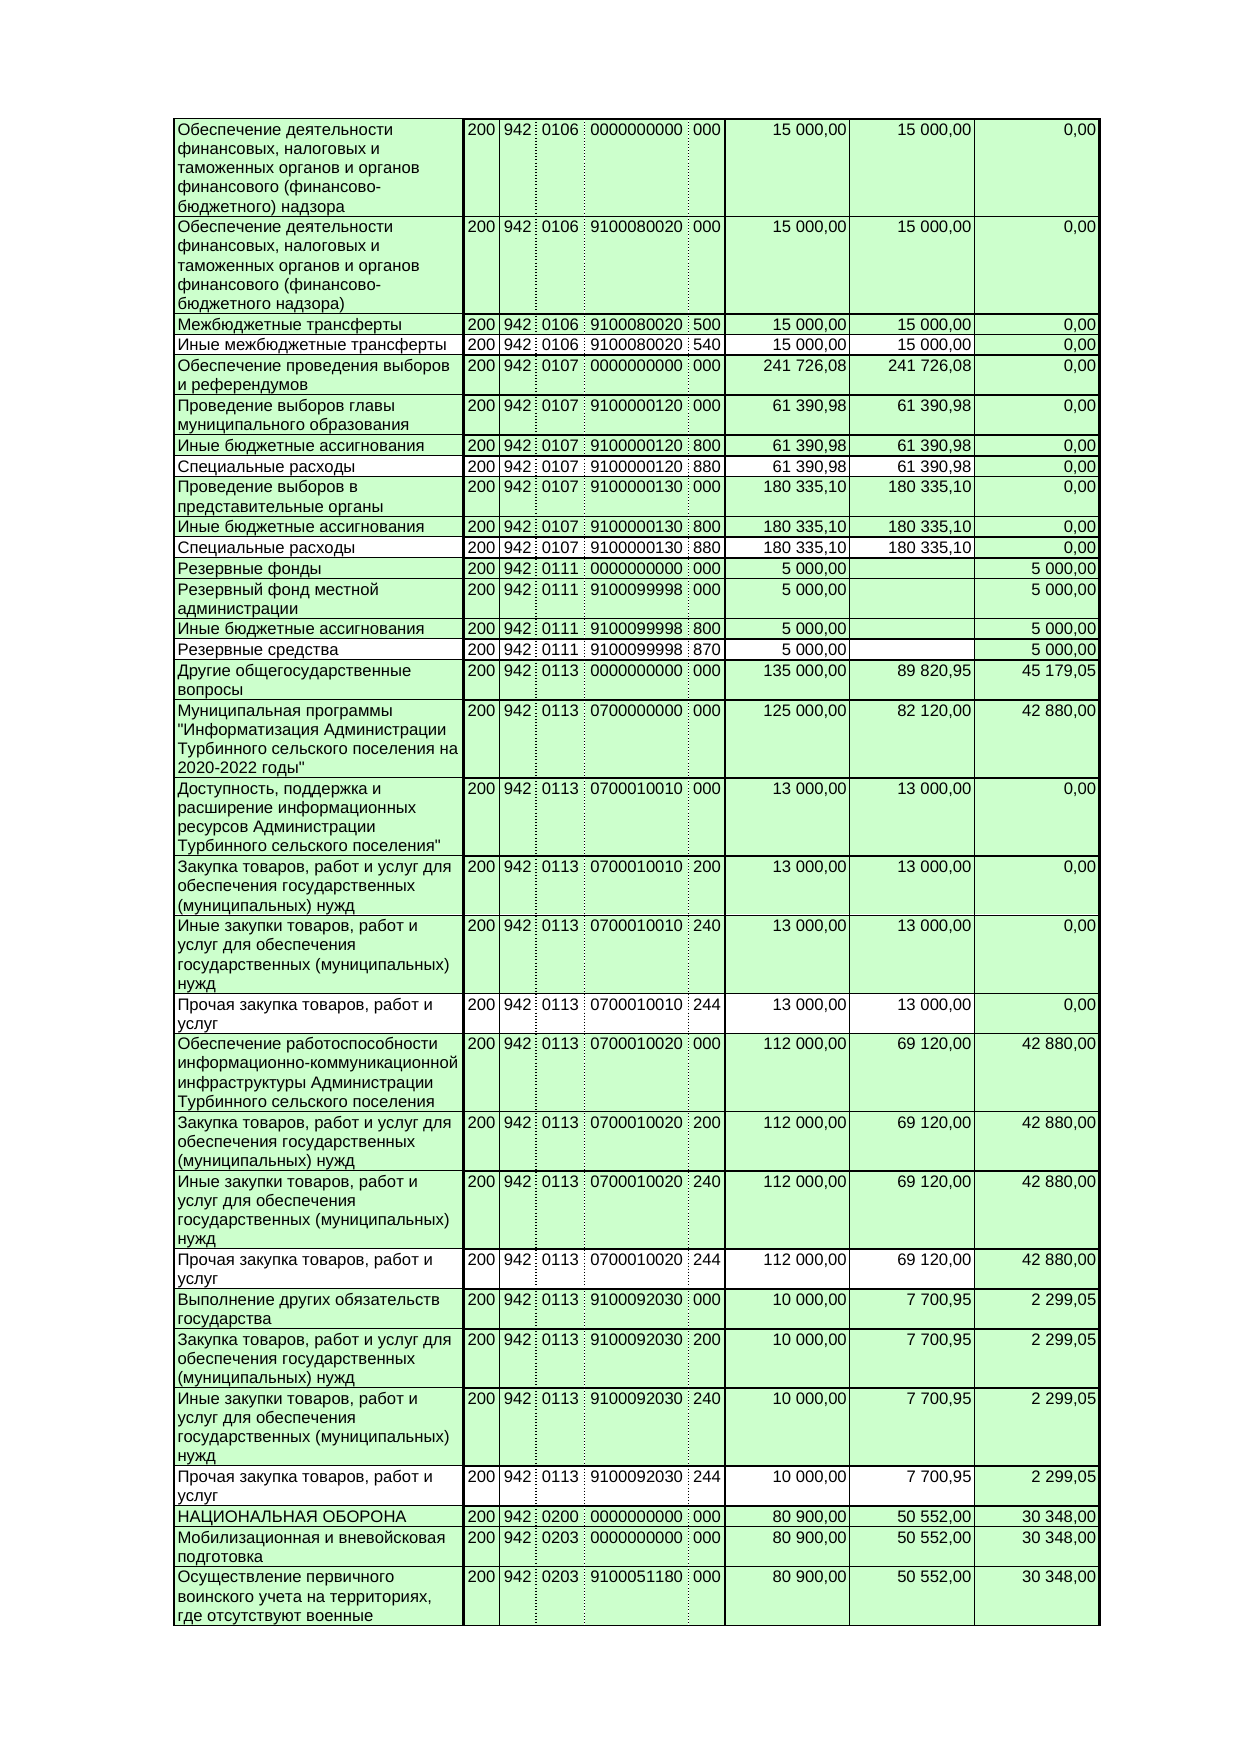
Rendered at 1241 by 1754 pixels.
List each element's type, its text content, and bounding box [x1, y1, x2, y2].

table_cell 200 [689, 1330, 724, 1387]
table_cell 0113 [536, 1034, 584, 1111]
table_cell 0700000000 [585, 701, 688, 777]
table_cell 125 000,00 [726, 701, 849, 777]
table_cell 15 000,00 [726, 217, 849, 313]
table_cell 0106 [536, 217, 584, 313]
table_cell 7 700,95 [850, 1467, 974, 1505]
table_cell 200 [465, 120, 499, 216]
table_cell 2 299,05 [975, 1467, 1098, 1505]
table_cell 2 299,05 [975, 1389, 1098, 1465]
table_cell 200 [465, 1172, 499, 1248]
table_cell 0200 [536, 1507, 584, 1526]
table_cell 69 120,00 [850, 1250, 974, 1288]
table_cell 0111 [536, 559, 584, 578]
table_cell 200 [465, 1250, 499, 1288]
table_cell 112 000,00 [726, 1172, 849, 1248]
table_cell [850, 619, 974, 638]
table_cell 13 000,00 [850, 779, 974, 855]
table_cell 942 [500, 661, 536, 699]
table_cell Иные закупки товаров, работ и услуг для обеспечения государственных (муниципальных) нужд [175, 1388, 462, 1465]
table_cell 180 335,10 [726, 538, 849, 557]
table_cell 942 [500, 538, 536, 557]
table_cell 135 000,00 [726, 661, 849, 699]
table_cell 42 880,00 [975, 1034, 1098, 1111]
table_cell 942 [500, 120, 536, 216]
table_cell 0106 [536, 335, 584, 354]
table_cell 0,00 [975, 120, 1098, 216]
table_cell 9100000120 [585, 457, 688, 476]
table_cell 13 000,00 [850, 916, 974, 993]
table_cell 942 [500, 619, 536, 638]
table_cell 10 000,00 [726, 1290, 849, 1328]
table_cell 15 000,00 [850, 217, 974, 313]
table_cell 30 348,00 [975, 1567, 1098, 1625]
table_cell 0700010010 [585, 916, 688, 993]
table_cell 9100000120 [585, 396, 688, 434]
table_cell 200 [465, 1507, 499, 1526]
table_cell Обеспечение проведения выборов и референдумов [175, 355, 462, 394]
table_cell 9100099998 [585, 619, 688, 638]
table_cell 61 390,98 [850, 457, 974, 476]
table_cell 0111 [536, 619, 584, 638]
table_cell 200 [465, 356, 499, 394]
table_cell 13 000,00 [850, 994, 974, 1033]
table_cell 200 [465, 1467, 499, 1505]
table_cell 0113 [536, 1112, 584, 1170]
table_cell 200 [465, 335, 499, 354]
table_cell 000 [689, 559, 724, 578]
table_cell 000 [689, 579, 724, 618]
table_cell 13 000,00 [726, 916, 849, 993]
table_cell 69 120,00 [850, 1112, 974, 1170]
table_cell 942 [500, 1112, 536, 1170]
table_cell [850, 559, 974, 578]
table_cell 180 335,10 [850, 517, 974, 536]
table_cell 000 [689, 779, 724, 855]
table_cell 61 390,98 [726, 396, 849, 434]
table_cell 0700010020 [585, 1034, 688, 1111]
table_cell 240 [689, 916, 724, 993]
table_cell 200 [465, 538, 499, 557]
table_cell Резервные фонды [175, 558, 462, 578]
table_cell 180 335,10 [850, 538, 974, 557]
table_cell 15 000,00 [726, 335, 849, 354]
table_cell 942 [500, 356, 536, 394]
table_cell 200 [465, 1527, 499, 1566]
table_cell 942 [500, 701, 536, 777]
table_cell 800 [689, 619, 724, 638]
table_cell 200 [465, 559, 499, 578]
table_cell 942 [500, 1172, 536, 1248]
table_cell Специальные расходы [175, 537, 462, 557]
table_cell 13 000,00 [850, 857, 974, 914]
table_cell 0000000000 [585, 356, 688, 394]
table_cell Обеспечение деятельности финансовых, налоговых и таможенных органов и органов финансового (финансово-бюджетного надзора) [175, 217, 462, 313]
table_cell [175, 1567, 462, 1625]
table_cell 942 [500, 857, 536, 914]
table_cell 0113 [536, 994, 584, 1033]
table_cell 0,00 [975, 994, 1098, 1033]
table_cell 45 179,05 [975, 661, 1098, 699]
table_cell 000 [689, 1290, 724, 1328]
table_cell 5 000,00 [975, 640, 1098, 659]
table_cell 7 700,95 [850, 1389, 974, 1465]
table_cell 80 900,00 [726, 1527, 849, 1566]
table_cell 200 [465, 436, 499, 455]
table_cell Доступность, поддержка и расширение информационных ресурсов Администрации Турбинного сельского поселения" [175, 778, 462, 855]
table_cell Муниципальная программы "Информатизация Администрации Турбинного сельского поселения на 2020-2022 годы" [175, 700, 462, 777]
table_cell 0,00 [975, 396, 1098, 434]
table_cell 200 [465, 1290, 499, 1328]
table_cell 200 [689, 1112, 724, 1170]
table_cell 942 [500, 436, 536, 455]
table_cell 200 [465, 1034, 499, 1111]
table_cell 0113 [536, 661, 584, 699]
table_cell 13 000,00 [726, 779, 849, 855]
table_cell 13 000,00 [726, 994, 849, 1033]
table_cell 0,00 [975, 217, 1098, 313]
table_cell 200 [465, 1330, 499, 1387]
table_cell 9100092030 [585, 1290, 688, 1328]
table_cell 200 [465, 457, 499, 476]
table_cell 9100092030 [585, 1389, 688, 1465]
table_cell Иные межбюджетные трансферты [175, 335, 462, 354]
table_cell 0113 [536, 1290, 584, 1328]
table_cell 0107 [536, 538, 584, 557]
table_cell 112 000,00 [726, 1112, 849, 1170]
table_cell Закупка товаров, работ и услуг для обеспечения государственных (муниципальных) нужд [175, 856, 462, 914]
table_cell Обеспечение деятельности финансовых, налоговых и таможенных органов и органов финансового (финансово-бюджетного) надзора [175, 119, 462, 216]
table_cell 200 [465, 701, 499, 777]
table_cell Мобилизационная и вневойсковая подготовка [175, 1527, 462, 1566]
table_cell 69 120,00 [850, 1172, 974, 1248]
table_cell 000 [689, 1527, 724, 1566]
table_cell 30 348,00 [975, 1507, 1098, 1526]
table_cell 200 [465, 477, 499, 516]
table_cell 0700010020 [585, 1250, 688, 1288]
table_cell 0,00 [975, 517, 1098, 536]
table_cell 0113 [536, 779, 584, 855]
table_cell 80 900,00 [726, 1507, 849, 1526]
table_cell 50 552,00 [850, 1507, 974, 1526]
table_cell 0700010010 [585, 857, 688, 914]
table_cell 244 [689, 1250, 724, 1288]
table_cell Выполнение других обязательств государства [175, 1289, 462, 1328]
table_cell 000 [689, 701, 724, 777]
table_cell 244 [689, 994, 724, 1033]
table_cell Проведение выборов в представительные органы [175, 477, 462, 516]
table_cell 0,00 [975, 315, 1098, 334]
table_cell 000 [689, 1034, 724, 1111]
table_cell 200 [465, 857, 499, 914]
table_cell 180 335,10 [726, 517, 849, 536]
table_cell 0113 [536, 1467, 584, 1505]
table_cell 942 [500, 315, 536, 334]
table_cell 0,00 [975, 538, 1098, 557]
table_cell 0107 [536, 457, 584, 476]
table_cell Иные бюджетные ассигнования [175, 619, 462, 638]
table_cell 870 [689, 640, 724, 659]
table_cell 0000000000 [585, 661, 688, 699]
table_cell 0700010010 [585, 994, 688, 1033]
table_cell 942 [500, 579, 536, 618]
table_cell 0111 [536, 640, 584, 659]
table_cell 0203 [536, 1567, 584, 1625]
table_cell Иные бюджетные ассигнования [175, 435, 462, 455]
table_cell 000 [689, 120, 724, 216]
table_cell 42 880,00 [975, 1250, 1098, 1288]
table_cell 9100000130 [585, 517, 688, 536]
table_cell 942 [500, 477, 536, 516]
table_cell 942 [500, 1250, 536, 1288]
table_cell 2 299,05 [975, 1290, 1098, 1328]
table_cell 942 [500, 1330, 536, 1387]
table_cell 89 820,95 [850, 661, 974, 699]
table_cell 30 348,00 [975, 1527, 1098, 1566]
table_cell 880 [689, 457, 724, 476]
table_cell 0107 [536, 477, 584, 516]
table_cell 9100092030 [585, 1330, 688, 1387]
table_cell Межбюджетные трансферты [175, 314, 462, 334]
table_cell 0700010020 [585, 1112, 688, 1170]
table_cell 0113 [536, 1250, 584, 1288]
table_cell 10 000,00 [726, 1389, 849, 1465]
table_cell 7 700,95 [850, 1290, 974, 1328]
table_cell 0113 [536, 1172, 584, 1248]
table_cell 13 000,00 [726, 857, 849, 914]
table_cell 800 [689, 517, 724, 536]
table_cell 61 390,98 [850, 436, 974, 455]
table_cell 0203 [536, 1527, 584, 1566]
table_cell 241 726,08 [850, 356, 974, 394]
table_cell 7 700,95 [850, 1330, 974, 1387]
table_cell 0,00 [975, 457, 1098, 476]
table_cell 5 000,00 [975, 579, 1098, 618]
table_cell 942 [500, 1290, 536, 1328]
table_cell 942 [500, 517, 536, 536]
table_cell НАЦИОНАЛЬНАЯ ОБОРОНА [175, 1506, 462, 1526]
table_cell Обеспечение работоспособности информационно-коммуникационной инфраструктуры Администрации Турбинного сельского поселения [175, 1034, 462, 1111]
table_cell 15 000,00 [726, 120, 849, 216]
table_cell 200 [465, 396, 499, 434]
table_cell Проведение выборов главы муниципального образования [175, 395, 462, 434]
table_cell Специальные расходы [175, 456, 462, 476]
table_cell 9100092030 [585, 1467, 688, 1505]
table_cell 112 000,00 [726, 1250, 849, 1288]
table_cell 0000000000 [585, 559, 688, 578]
table_cell Резервные средства [175, 639, 462, 659]
table_cell 0,00 [975, 335, 1098, 354]
table_cell 180 335,10 [850, 477, 974, 516]
table_cell 180 335,10 [726, 477, 849, 516]
table_cell 200 [465, 517, 499, 536]
table_cell 0107 [536, 517, 584, 536]
table_cell 880 [689, 538, 724, 557]
table_cell 112 000,00 [726, 1034, 849, 1111]
table_cell 9100051180 [585, 1567, 688, 1625]
table_cell 200 [465, 1389, 499, 1465]
table_cell 800 [689, 436, 724, 455]
table_cell Иные бюджетные ассигнования [175, 517, 462, 536]
table_cell 942 [500, 335, 536, 354]
table_cell 9100000120 [585, 436, 688, 455]
table_cell 942 [500, 396, 536, 434]
table_cell 42 880,00 [975, 1112, 1098, 1170]
table_cell 50 552,00 [850, 1527, 974, 1566]
table_cell Закупка товаров, работ и услуг для обеспечения государственных (муниципальных) нужд [175, 1329, 462, 1387]
table_cell 200 [465, 217, 499, 313]
table_cell Резервный фонд местной администрации [175, 579, 462, 618]
table_cell 10 000,00 [726, 1467, 849, 1505]
table_cell 000 [689, 396, 724, 434]
table_cell 5 000,00 [726, 559, 849, 578]
table_cell 42 880,00 [975, 1172, 1098, 1248]
table_cell 0107 [536, 356, 584, 394]
table_cell 50 552,00 [850, 1567, 974, 1625]
table_cell 15 000,00 [850, 335, 974, 354]
table_cell 0,00 [975, 436, 1098, 455]
table_cell 0700010020 [585, 1172, 688, 1248]
table_cell 200 [465, 1112, 499, 1170]
table_cell 000 [689, 661, 724, 699]
table_cell 69 120,00 [850, 1034, 974, 1111]
table_cell 244 [689, 1467, 724, 1505]
table_cell [850, 640, 974, 659]
table_cell 942 [500, 640, 536, 659]
table_cell 942 [500, 559, 536, 578]
table_cell 942 [500, 457, 536, 476]
table_cell 61 390,98 [850, 396, 974, 434]
table_cell 942 [500, 217, 536, 313]
table_cell 0,00 [975, 779, 1098, 855]
table_cell 5 000,00 [975, 559, 1098, 578]
table_cell 9100080020 [585, 217, 688, 313]
table_cell 61 390,98 [726, 436, 849, 455]
table_cell 942 [500, 916, 536, 993]
table_cell 200 [465, 779, 499, 855]
table_cell 10 000,00 [726, 1330, 849, 1387]
table_cell 000 [689, 1507, 724, 1526]
table_cell 0,00 [975, 916, 1098, 993]
table_cell 200 [465, 661, 499, 699]
table_cell Прочая закупка товаров, работ и услуг [175, 994, 462, 1033]
table_cell 942 [500, 1507, 536, 1526]
table_cell Закупка товаров, работ и услуг для обеспечения государственных (муниципальных) нужд [175, 1112, 462, 1170]
table_cell Иные закупки товаров, работ и услуг для обеспечения государственных (муниципальных) нужд [175, 916, 462, 993]
table_cell 0113 [536, 701, 584, 777]
table_cell 942 [500, 779, 536, 855]
table_cell 200 [465, 640, 499, 659]
table_cell 9100000130 [585, 538, 688, 557]
table_cell 9100000130 [585, 477, 688, 516]
table_cell 000 [689, 477, 724, 516]
table_cell 9100080020 [585, 315, 688, 334]
table_cell 82 120,00 [850, 701, 974, 777]
table_cell 942 [500, 1527, 536, 1566]
table_cell 540 [689, 335, 724, 354]
table_cell Прочая закупка товаров, работ и услуг [175, 1466, 462, 1505]
table_cell 0113 [536, 1389, 584, 1465]
table_cell 42 880,00 [975, 701, 1098, 777]
table_cell 9100099998 [585, 579, 688, 618]
table_cell 200 [465, 315, 499, 334]
table_cell 942 [500, 994, 536, 1033]
table_cell 240 [689, 1172, 724, 1248]
table_cell 0000000000 [585, 1527, 688, 1566]
table_cell 200 [465, 994, 499, 1033]
table_cell 80 900,00 [726, 1567, 849, 1625]
table_cell 0700010010 [585, 779, 688, 855]
table_cell 5 000,00 [726, 619, 849, 638]
table_cell 0107 [536, 436, 584, 455]
table_cell 0113 [536, 857, 584, 914]
table_cell 9100080020 [585, 335, 688, 354]
table_cell 942 [500, 1389, 536, 1465]
table_cell 0,00 [975, 857, 1098, 914]
table_cell Другие общегосударственные вопросы [175, 660, 462, 699]
table_cell 0107 [536, 396, 584, 434]
table_cell 0113 [536, 1330, 584, 1387]
table_cell 5 000,00 [726, 640, 849, 659]
table_cell 0,00 [975, 477, 1098, 516]
table_cell 942 [500, 1567, 536, 1625]
table_cell 240 [689, 1389, 724, 1465]
table_cell 0106 [536, 315, 584, 334]
table_cell 0000000000 [585, 120, 688, 216]
table_cell 0106 [536, 120, 584, 216]
table_cell 15 000,00 [850, 315, 974, 334]
table_cell 5 000,00 [975, 619, 1098, 638]
table_cell 0111 [536, 579, 584, 618]
table_cell Иные закупки товаров, работ и услуг для обеспечения государственных (муниципальных) нужд [175, 1171, 462, 1248]
table_cell 5 000,00 [726, 579, 849, 618]
table_cell 0000000000 [585, 1507, 688, 1526]
table_cell 942 [500, 1034, 536, 1111]
table_cell 15 000,00 [850, 120, 974, 216]
table_cell 200 [689, 857, 724, 914]
table_cell [850, 579, 974, 618]
table_cell 200 [465, 579, 499, 618]
table_cell 9100099998 [585, 640, 688, 659]
table_cell 15 000,00 [726, 315, 849, 334]
table_cell Прочая закупка товаров, работ и услуг [175, 1249, 462, 1288]
table_cell 0113 [536, 916, 584, 993]
table_cell 200 [465, 916, 499, 993]
table_cell 000 [689, 217, 724, 313]
table_cell 200 [465, 1567, 499, 1625]
table_cell 000 [689, 356, 724, 394]
table_cell 2 299,05 [975, 1330, 1098, 1387]
table_cell 942 [500, 1467, 536, 1505]
table_cell 61 390,98 [726, 457, 849, 476]
table_cell 241 726,08 [726, 356, 849, 394]
table_cell 200 [465, 619, 499, 638]
table_cell 500 [689, 315, 724, 334]
table_cell 000 [689, 1567, 724, 1625]
table_cell 0,00 [975, 356, 1098, 394]
